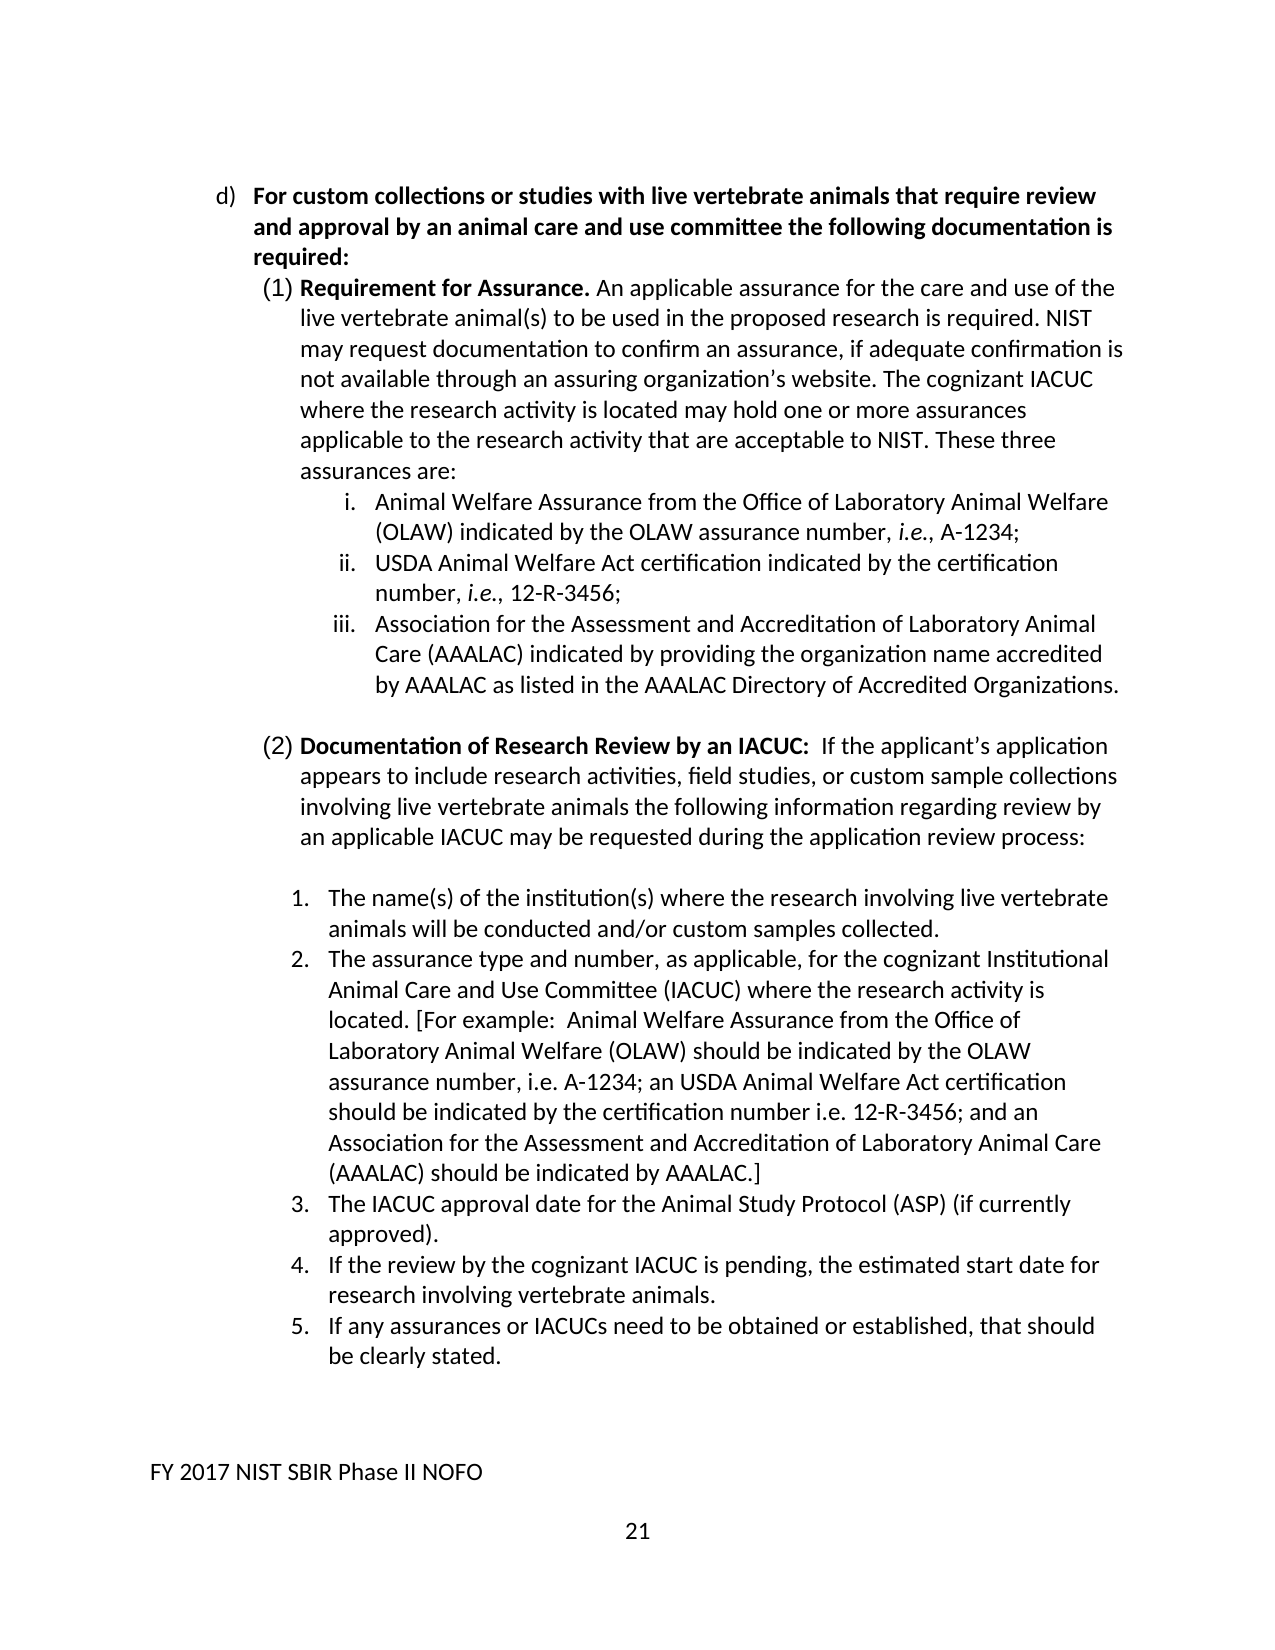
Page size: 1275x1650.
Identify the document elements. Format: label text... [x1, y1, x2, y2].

list The assurance type and number, as applicable, for the cognizant Institutional Animal Care and Use Committee (IACUC) where the research activity is located. [For example: Animal Welfare Assurance from the Office of Laboratory Animal Welfare (OLAW) should be indicated by the OLAW assurance number, i.e. A-1234; an USDA Animal Welfare Act certification should be indicated by the certification number i.e. 12-R-3456; and an Association for the Assessment and Accreditation of Laboratory Animal Care (AAALAC) should be indicated by AAALAC.] [291, 943, 1125, 1188]
list The name(s) of the institution(s) where the research involving live vertebrate animals will be conducted and/or custom samples collected. [291, 882, 1125, 943]
list USDA Animal Welfare Act certification indicated by the certification number, i.e., 12-R-3456; [356, 547, 1125, 608]
list The IACUC approval date for the Animal Study Protocol (ASP) (if currently approved). [291, 1188, 1125, 1249]
list If the review by the cognizant IACUC is pending, the estimated start date for research involving vertebrate animals. [291, 1249, 1125, 1310]
list Association for the Assessment and Accreditation of Laboratory Animal Care (AAALAC) indicated by providing the organization name accredited by AAALAC as listed in the AAALAC Directory of Accredited Organizations. [356, 608, 1125, 699]
list For custom collections or studies with live vertebrate animals that require review and approval by an animal care and use committee the following documentation is required: [216, 181, 1125, 272]
list Documentation of Research Review by an IACUC: If the applicant’s application appears to include research activities, field studies, or custom sample collections involving live vertebrate animals the following information regarding review by an applicable IACUC may be requested during the application review process: [262, 730, 1125, 852]
list Requirement for Assurance. An applicable assurance for the care and use of the live vertebrate animal(s) to be used in the proposed research is required. NIST may request documentation to confirm an assurance, if adequate confirmation is not available through an assuring organization’s website. The cognizant IACUC where the research activity is located may hold one or more assurances applicable to the research activity that are acceptable to NIST. These three assurances are: [262, 272, 1125, 486]
list Animal Welfare Assurance from the Office of Laboratory Animal Welfare (OLAW) indicated by the OLAW assurance number, i.e., A-1234; [356, 486, 1125, 547]
list If any assurances or IACUCs need to be obtained or established, that should be clearly stated. [291, 1310, 1125, 1371]
